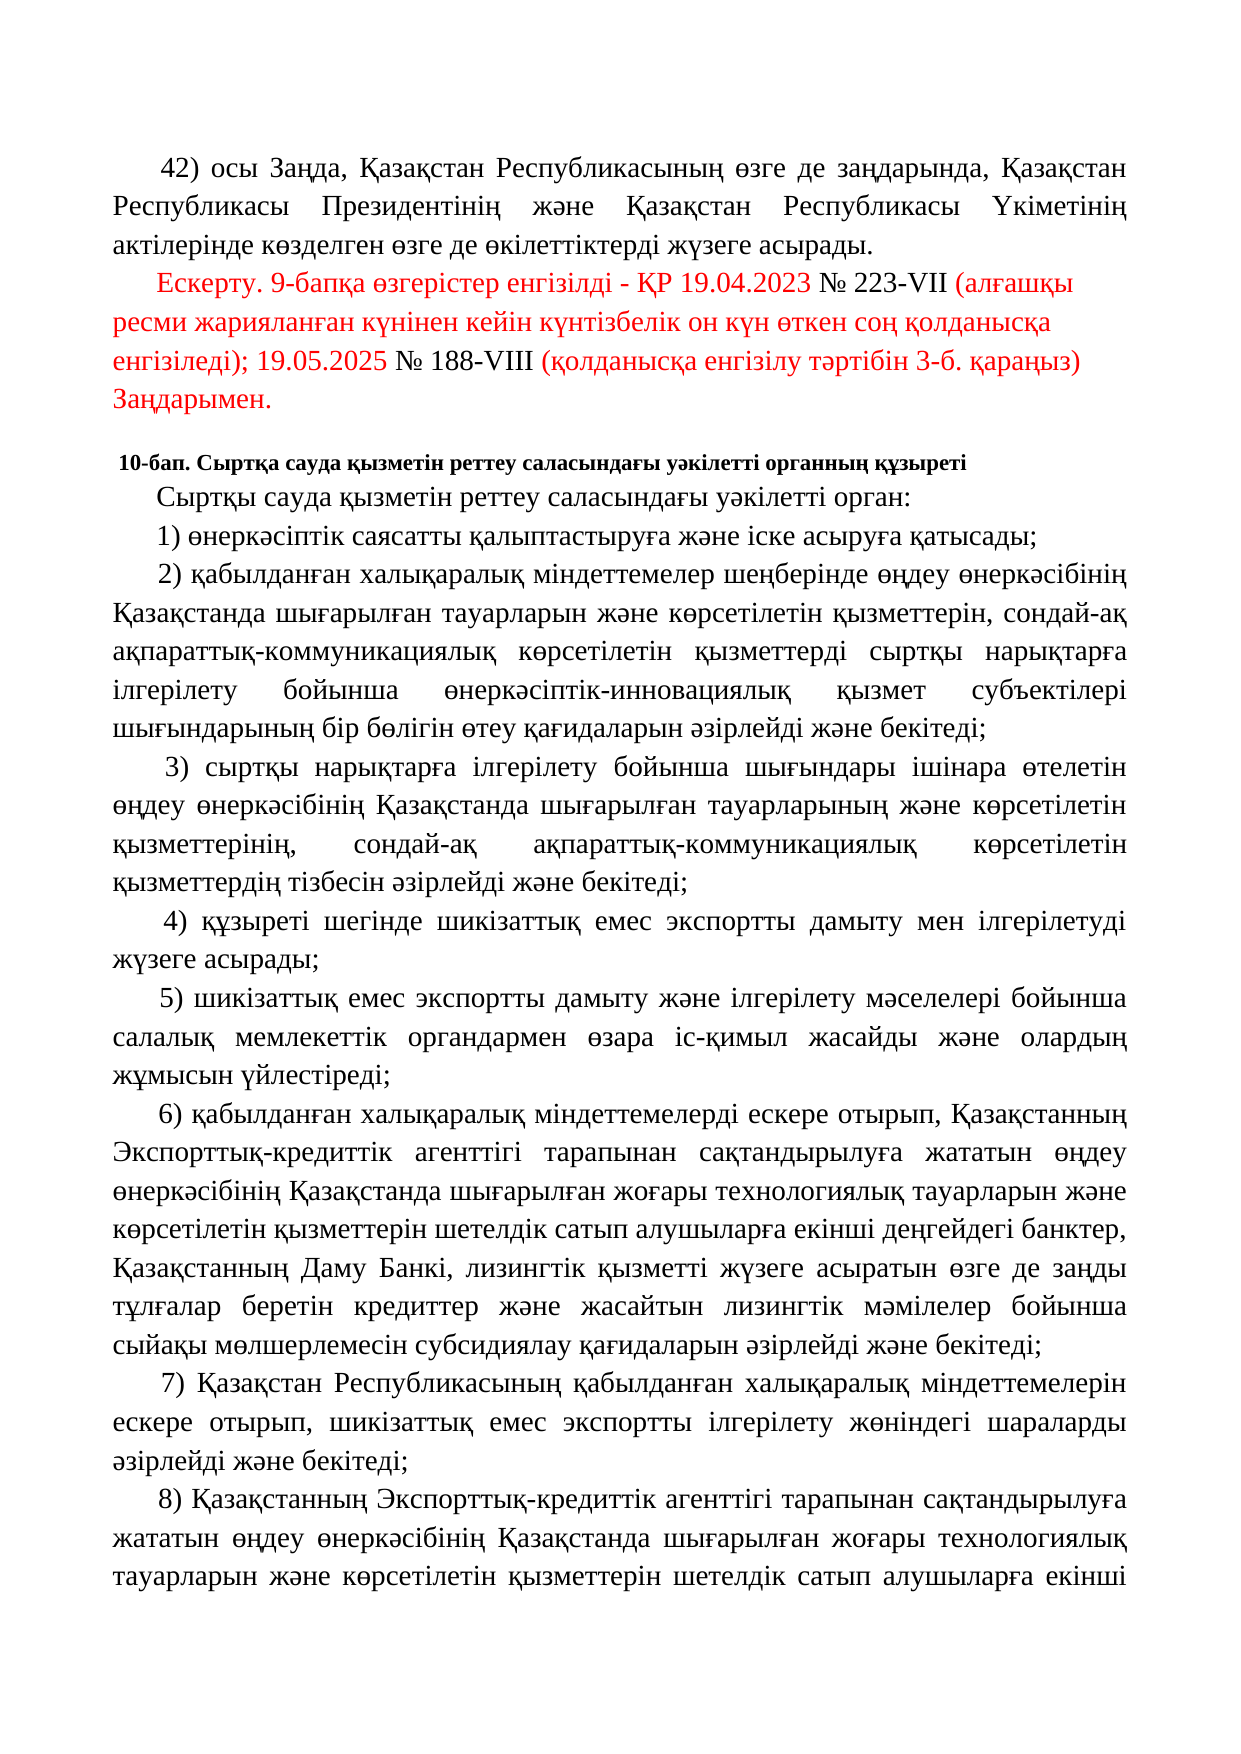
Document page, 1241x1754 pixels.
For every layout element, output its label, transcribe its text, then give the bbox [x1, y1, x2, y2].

text 6) қабылданған халықаралық міндеттемелерді ескере отырып, Қазақстанның Экспорттық-кредиттік агенттігі тарапынан сақтандырылуға жататын өңдеу өнеркәсібінің Қазақстанда шығарылған жоғары технологиялық тауарларын және көрсетілетін қызметтерін шетелдік сатып алушыларға екінші деңгейдегі банктер, Қазақстанның Даму Банкі, лизингтік қызметті жүзеге асыратын өзге де заңды тұлғалар беретін кредиттер және жасайтын лизингтік мәмілелер бойынша сыйақы мөлшерлемесін субсидиялау қағидаларын әзірлейді және бекітеді; [112, 1096, 1128, 1361]
text Ескерту. 9-бапқа өзгерістер енгізілді - ҚР 19.04.2023 № 223-VII (алғашқы ресми жарияланған күнінен кейін күнтізбелік он күн өткен соң қолданысқа енгізіледі); 19.05.2025 № 188-VIII (қолданысқа енгізілу тәртібін 3-б. қараңыз) Заңдарымен. [112, 266, 1128, 445]
text 1) өнеркәсіптік саясатты қалыптастыруға және іске асыруға қатысады; [112, 518, 1128, 551]
text 3) сыртқы нарықтарға ілгерілету бойынша шығындары ішінара өтелетін өңдеу өнеркәсібінің Қазақстанда шығарылған тауарларының және көрсетілетін қызметтерінің, сондай-ақ ақпараттық-коммуникациялық көрсетілетін қызметтердің тізбесін әзірлейді және бекітеді; [112, 749, 1128, 898]
text 5) шикізаттық емес экспортты дамыту және ілгерілету мәселелері бойынша салалық мемлекеттік органдармен өзара іс-қимыл жасайды және олардың жұмысын үйлестіреді; [112, 980, 1128, 1091]
text 4) құзыреті шегінде шикізаттық емес экспортты дамыту мен ілгерілетуді жүзеге асырады; [112, 903, 1128, 975]
text 10-бап. Сыртқа сауда қызметін реттеу саласындағы уәкілетті органның құзыреті [112, 449, 1128, 475]
text 7) Қазақстан Республикасының қабылданған халықаралық міндеттемелерін ескере отырып, шикізаттық емес экспортты ілгерілету жөніндегі шараларды әзірлейді және бекітеді; [112, 1366, 1128, 1476]
text Сыртқы сауда қызметін реттеу саласындағы уәкілетті орган: [112, 479, 1128, 513]
text 42) осы Заңда, Қазақстан Республикасының өзге де заңдарында, Қазақстан Республикасы Президентінің және Қазақстан Республикасы Үкіметінің актілерінде көзделген өзге де өкілеттіктерді жүзеге асырады. [112, 150, 1128, 261]
text 2) қабылданған халықаралық міндеттемелер шеңберінде өңдеу өнеркәсібінің Қазақстанда шығарылған тауарларын және көрсетілетін қызметтерін, сондай-ақ ақпараттық-коммуникациялық көрсетілетін қызметтерді сыртқы нарықтарға ілгерілету бойынша өнеркәсіптік-инновациялық қызмет субъектілері шығындарының бір бөлігін өтеу қағидаларын әзірлейді және бекітеді; [112, 556, 1128, 744]
